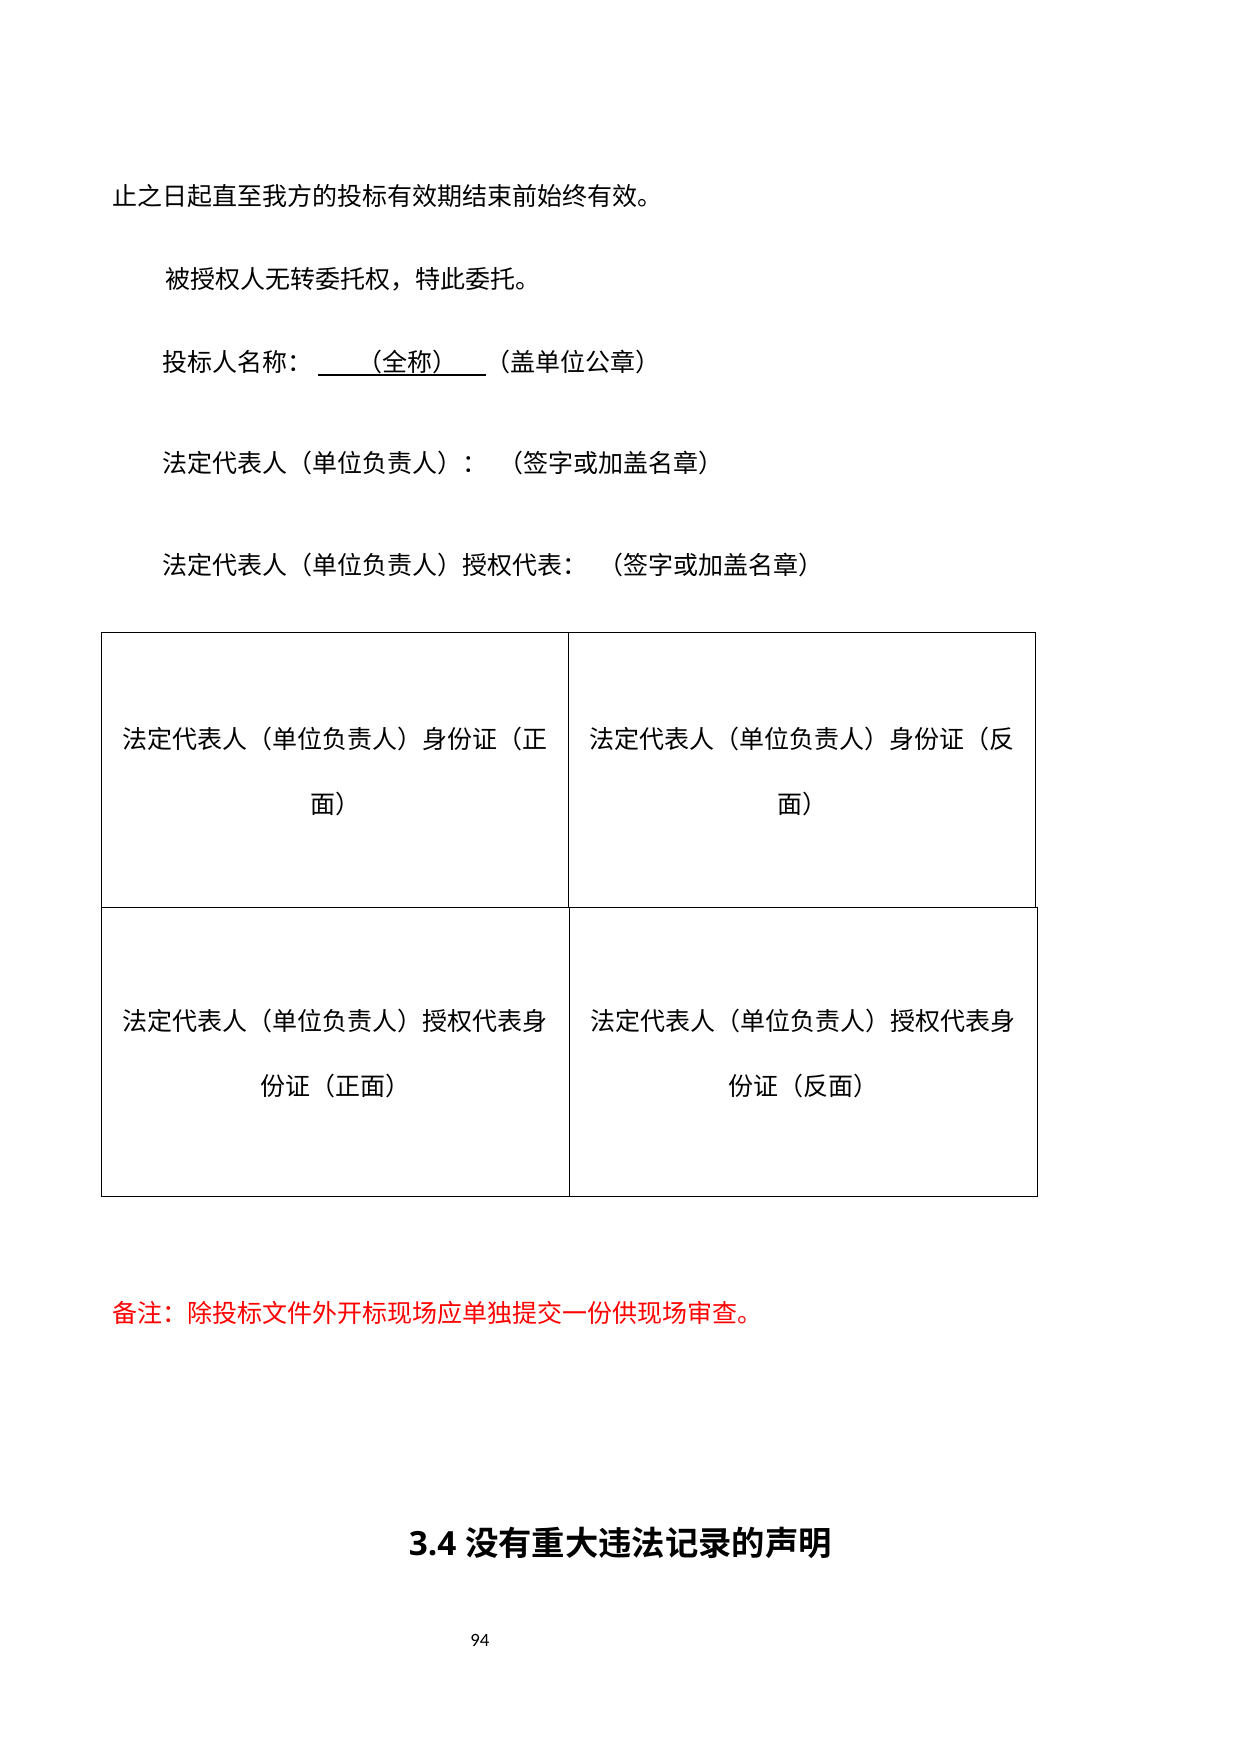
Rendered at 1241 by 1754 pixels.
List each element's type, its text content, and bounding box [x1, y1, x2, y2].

table_cell 法定代表人（单位负责人）授权代表身份证（反面） [570, 908, 1037, 1196]
text 备注：除投标文件外开标现场应单独提交一份供现场审查。 [112, 1279, 1128, 1344]
table_cell 法定代表人（单位负责人）授权代表身份证（正面） [102, 908, 569, 1196]
table_header 法定代表人（单位负责人）身份证（正面） [102, 633, 568, 907]
table_header 法定代表人（单位负责人）身份证（反面） [569, 633, 1035, 907]
text 法定代表人（单位负责人）授权代表： （签字或加盖名章） [112, 531, 1128, 596]
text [112, 162, 1128, 227]
text 3.4 没有重大违法记录的声明 [112, 1508, 1128, 1573]
text 被授权人无转委托权，特此委托。 [112, 245, 1128, 310]
text 投标人名称： （全称） （盖单位公章） [112, 328, 1128, 393]
text 法定代表人（单位负责人）： （签字或加盖名章） [112, 429, 1128, 494]
